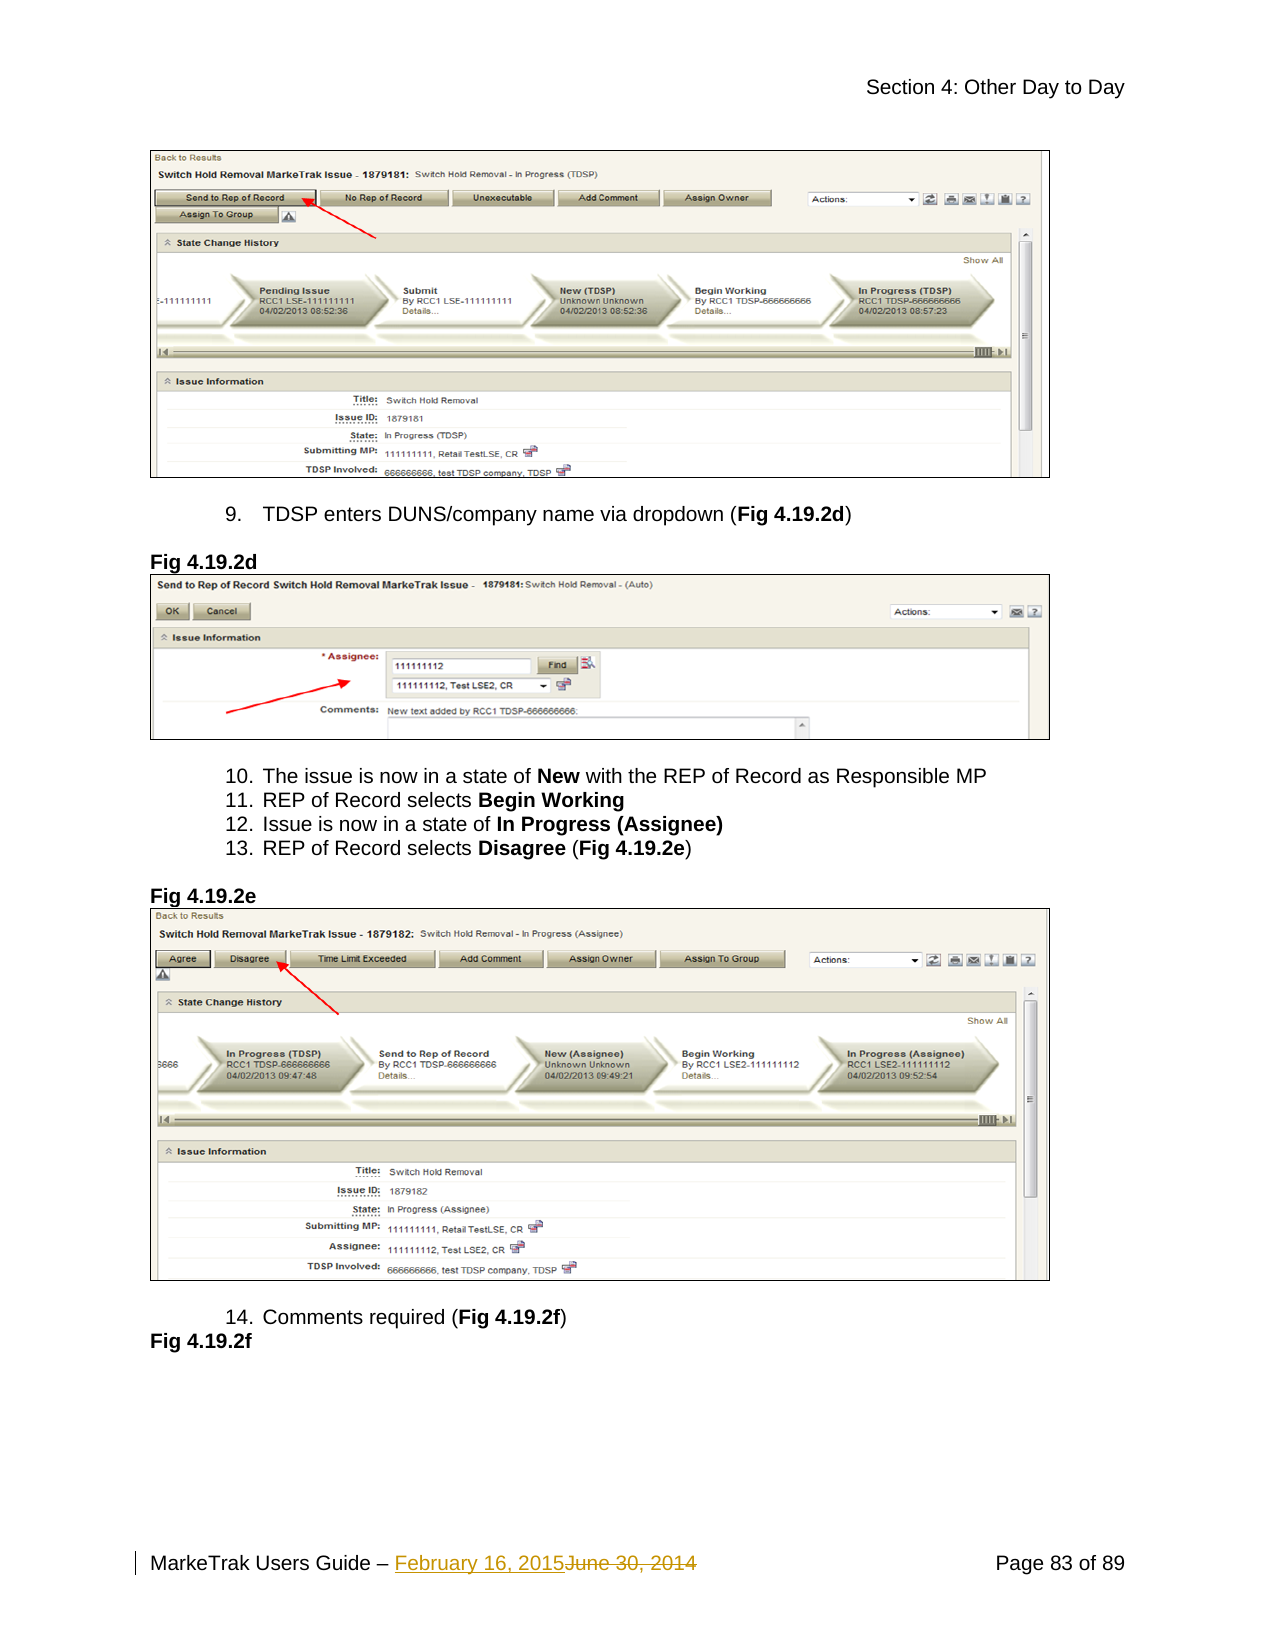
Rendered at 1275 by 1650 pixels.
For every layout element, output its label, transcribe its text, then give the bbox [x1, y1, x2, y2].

list Fig 4.19.2f [150, 1329, 1125, 1353]
list REP of Record selects Disagree (Fig 4.19.2e) [225, 836, 1125, 859]
list Issue is now in a state of In Progress (Assignee) [225, 812, 1125, 836]
picture [151, 909, 1049, 1280]
list The issue is now in a state of New with the REP of Record as Responsible MP [225, 764, 1125, 788]
list REP of Record selects Begin Working [225, 788, 1125, 812]
picture [151, 575, 1049, 739]
list Fig 4.19.2e [150, 883, 1125, 907]
list Comments required (Fig 4.19.2f) [225, 1305, 1125, 1329]
list Fig 4.19.2d [150, 550, 1125, 574]
picture [151, 151, 1049, 477]
list TDSP enters DUNS/company name via dropdown (Fig 4.19.2d) [225, 502, 1125, 526]
